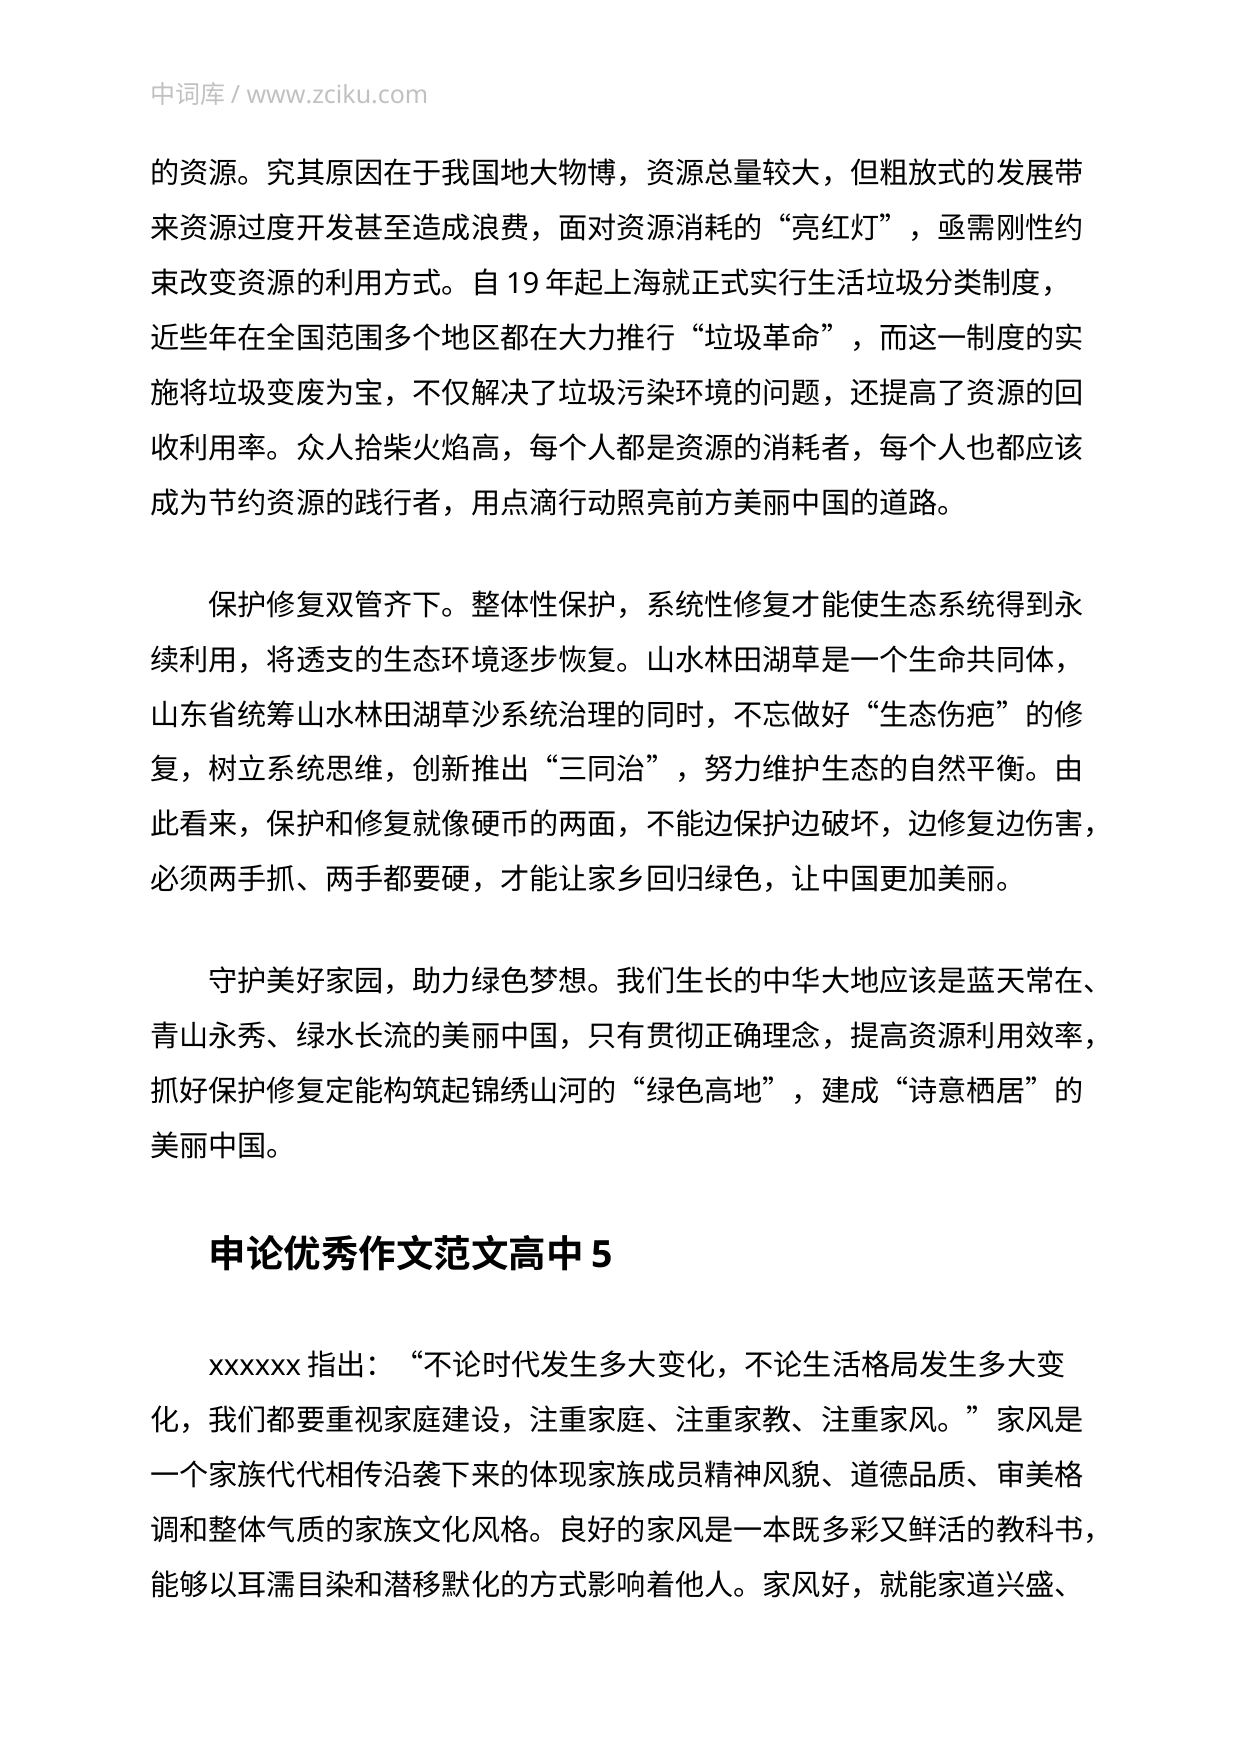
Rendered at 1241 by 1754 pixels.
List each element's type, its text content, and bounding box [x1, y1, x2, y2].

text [150, 1342, 1090, 1603]
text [150, 150, 1090, 522]
text 申论优秀作文范文高中5 [150, 1224, 1090, 1278]
text 守护美好家园，助力绿色梦想。我们生长的中华大地应该是蓝天常在、青山永秀、绿水长流的美丽中国，只有贯彻正确理念，提高资源利用效率，抓好保护修复定能构筑起锦绣山河的“绿色高地”，建成“诗意栖居”的美丽中国。 [150, 957, 1090, 1164]
text 保护修复双管齐下。整体性保护，系统性修复才能使生态系统得到永续利用，将透支的生态环境逐步恢复。山水林田湖草是一个生命共同体，山东省统筹山水林田湖草沙系统治理的同时，不忘做好“生态伤疤”的修复，树立系统思维，创新推出“三同治”，努力维护生态的自然平衡。由此看来，保护和修复就像硬币的两面，不能边保护边破坏，边修复边伤害，必须两手抓、两手都要硬，才能让家乡回归绿色，让中国更加美丽。 [150, 581, 1090, 898]
